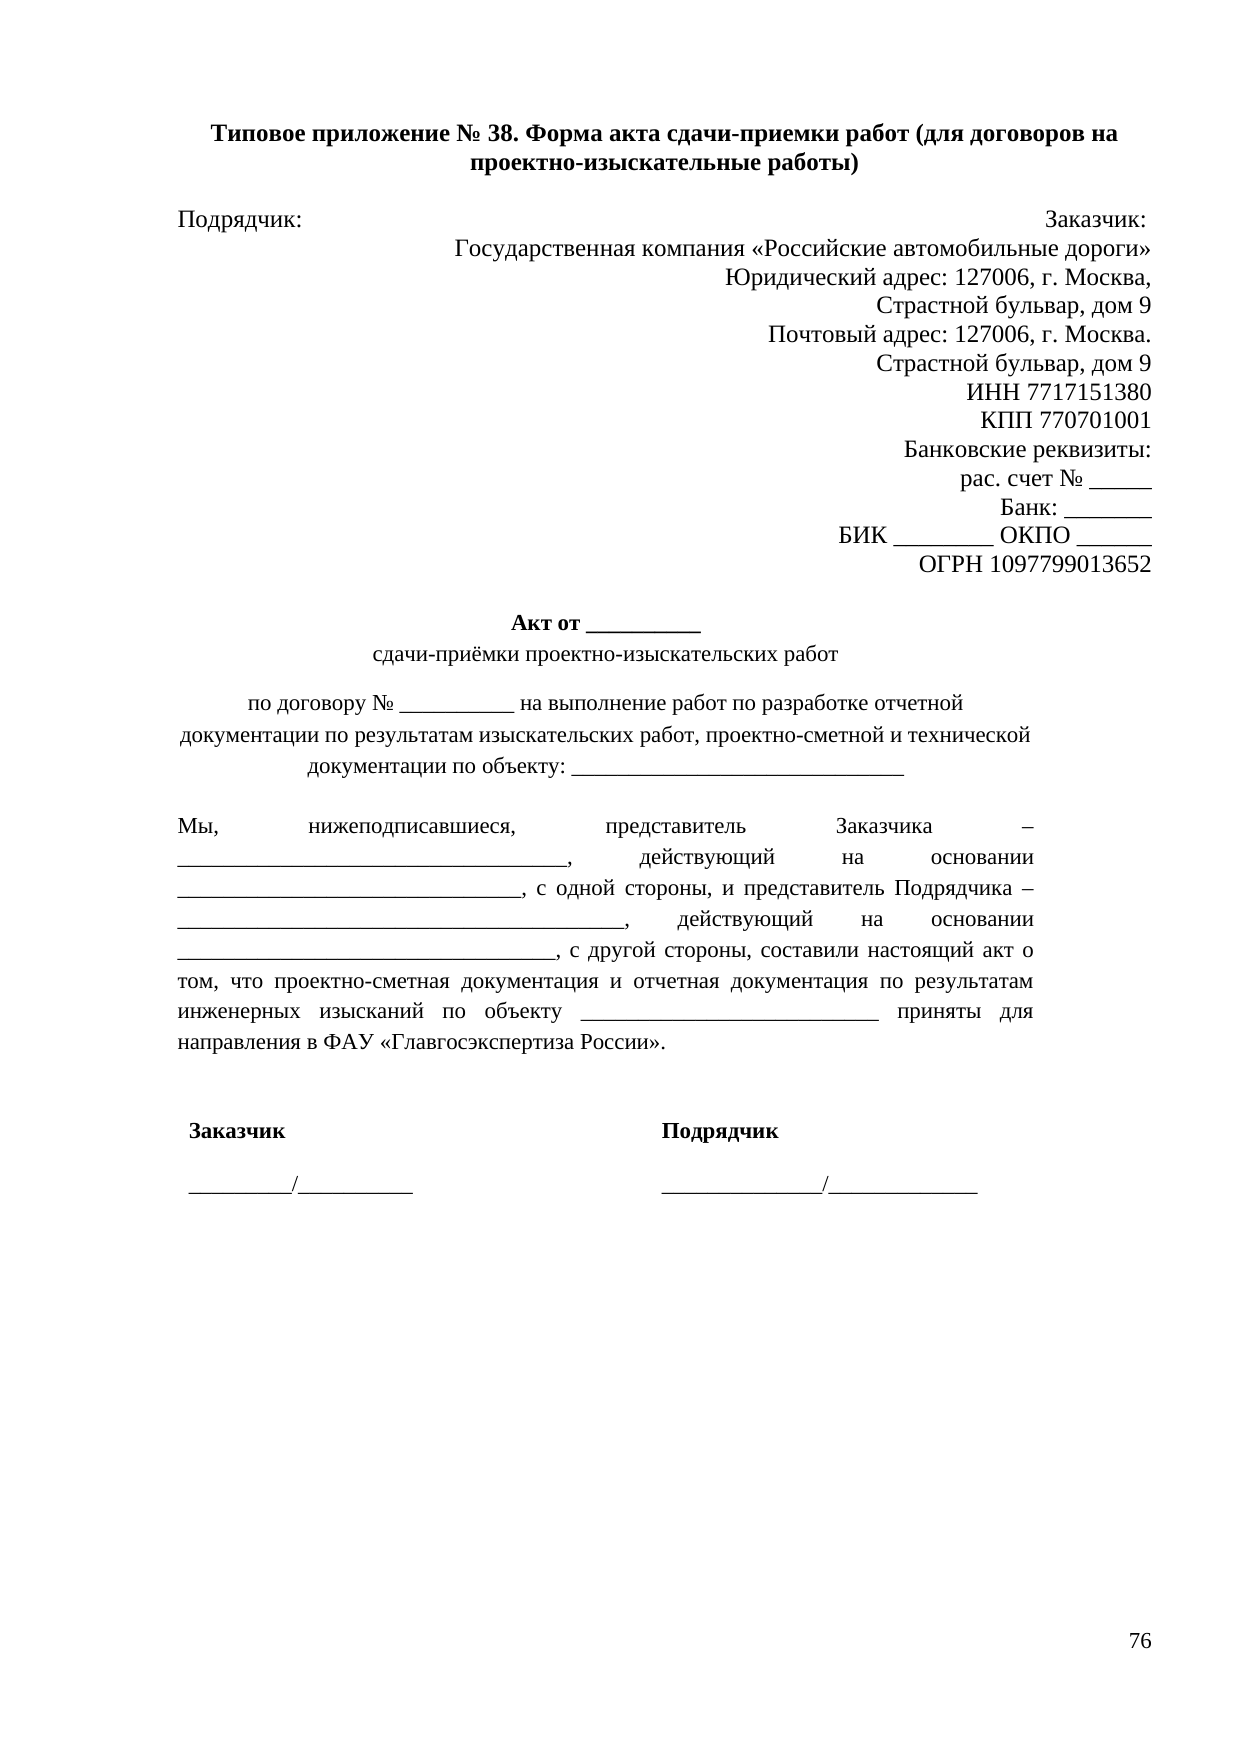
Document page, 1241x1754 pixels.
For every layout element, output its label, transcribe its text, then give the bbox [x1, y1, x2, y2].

text Типовое приложение № 38. Форма акта сдачи-приемки работ (для договоров на проектно-изыскательные работы) [177, 118, 1152, 176]
text КПП 770701001 [177, 406, 1152, 434]
text Подрядчик: Заказчик: [177, 204, 1152, 233]
text Юридический адрес: 127006, г. Москва, [177, 262, 1152, 291]
text рас. счет № _____ [177, 463, 1152, 492]
text БИК ________ ОКПО ______ [177, 521, 1152, 549]
text Страстной бульвар, дом 9 [177, 348, 1152, 377]
text Банковские реквизиты: [177, 434, 1152, 463]
text Почтовый адрес: 127006, г. Москва. [177, 319, 1152, 348]
text по договору № __________ на выполнение работ по разработке отчетной документации по результатам изыскательских работ, проектно-сметной и технической документации по объекту: _____________________________ [177, 689, 1034, 778]
text Мы, нижеподписавшиеся, представитель Заказчика – __________________________________, действующий на основании ______________________________, с одной стороны, и представитель Подрядчика – _______________________________________, действующий на основании _________________________________, с другой стороны, составили настоящий акт о том, что проектно-сметная документация и отчетная документация по результатам инженерных изысканий по объекту __________________________ приняты для направления в ФАУ «Главгосэкспертиза России». [177, 813, 1034, 1055]
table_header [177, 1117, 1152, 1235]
text сдачи-приёмки проектно-изыскательских работ [177, 640, 1034, 666]
text ОГРН 1097799013652 [177, 549, 1152, 578]
text Акт от __________ [177, 609, 1034, 635]
text Страстной бульвар, дом 9 [177, 291, 1152, 319]
text ИНН 7717151380 [177, 377, 1152, 406]
text Государственная компания «Российские автомобильные дороги» [177, 233, 1152, 262]
text Банк: _______ [177, 492, 1152, 521]
